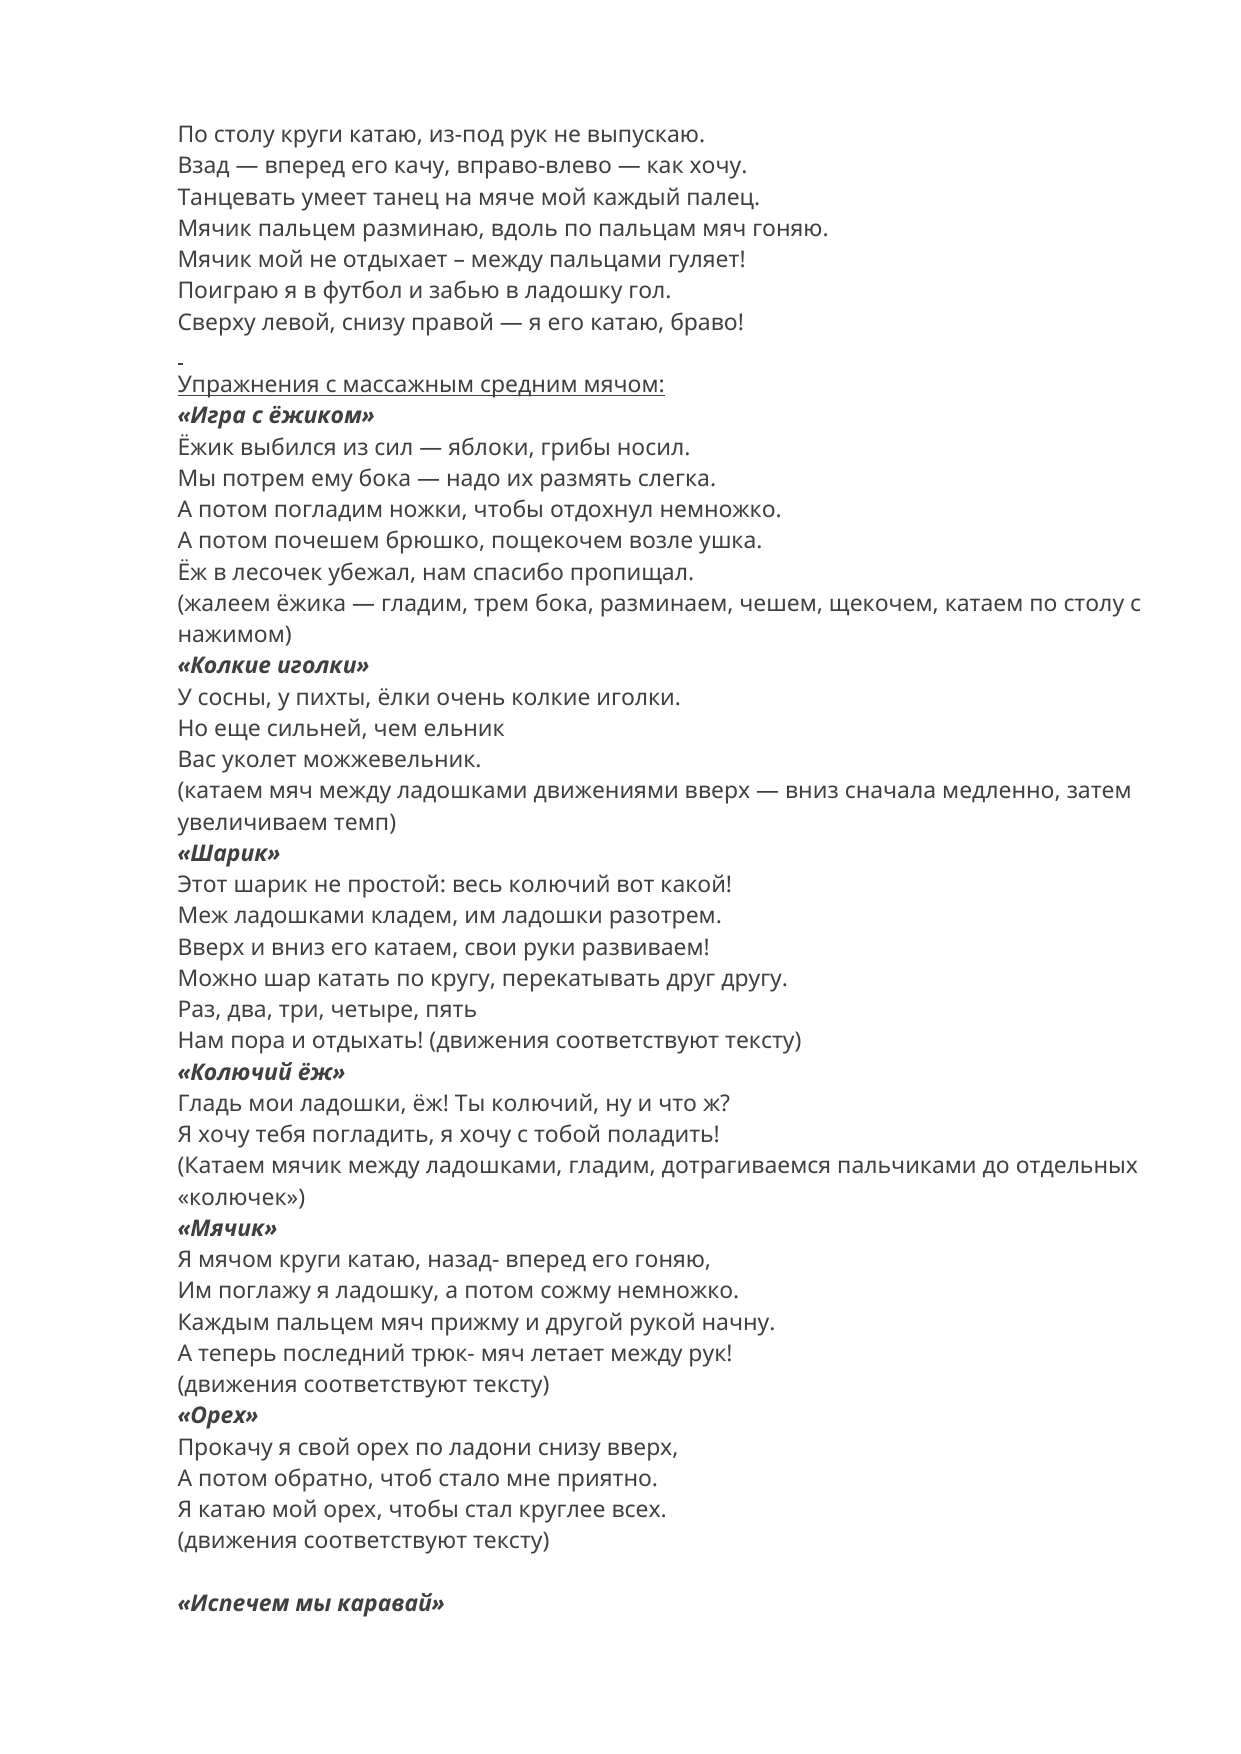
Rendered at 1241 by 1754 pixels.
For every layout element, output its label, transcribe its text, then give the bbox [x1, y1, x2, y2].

text По столу круги катаю, из-под рук не выпускаю. [177, 118, 1152, 149]
text «Орех» [177, 1399, 1152, 1431]
text Сверху левой, снизу правой — я его катаю, браво! [177, 306, 1152, 337]
text «Мячик» [177, 1212, 1152, 1243]
text Вас уколет можжевельник. [177, 743, 1152, 774]
text Я хочу тебя погладить, я хочу с тобой поладить! [177, 1118, 1152, 1149]
text Каждым пальцем мяч прижму и другой рукой начну. [177, 1306, 1152, 1337]
text «Игра с ёжиком» [177, 399, 1152, 431]
text «Колючий ёж» [177, 1056, 1152, 1087]
text (катаем мяч между ладошками движениями вверх — вниз сначала медленно, затем увеличиваем темп) [177, 774, 1152, 837]
text «Колкие иголки» [177, 649, 1152, 681]
text Мячик пальцем разминаю, вдоль по пальцам мяч гоняю. [177, 212, 1152, 243]
text Этот шарик не простой: весь колючий вот какой! [177, 868, 1152, 899]
text Меж ладошками кладем, им ладошки разотрем. [177, 899, 1152, 931]
text А потом обратно, чтоб стало мне приятно. [177, 1462, 1152, 1493]
text Им поглажу я ладошку, а потом сожму немножко. [177, 1274, 1152, 1306]
text Гладь мои ладошки, ёж! Ты колючий, ну и что ж? [177, 1087, 1152, 1118]
text Нам пора и отдыхать! (движения соответствуют тексту) [177, 1024, 1152, 1056]
text Раз, два, три, четыре, пять [177, 993, 1152, 1024]
text (движения соответствуют тексту) [177, 1524, 1152, 1556]
text А потом погладим ножки, чтобы отдохнул немножко. [177, 493, 1152, 524]
text А теперь последний трюк- мяч летает между рук! [177, 1337, 1152, 1368]
text (движения соответствуют тексту) [177, 1368, 1152, 1399]
text Я мячом круги катаю, назад- вперед его гоняю, [177, 1243, 1152, 1274]
text Мы потрем ему бока — надо их размять слегка. [177, 462, 1152, 493]
text Танцевать умеет танец на мяче мой каждый палец. [177, 181, 1152, 212]
text Я катаю мой орех, чтобы стал круглее всех. [177, 1493, 1152, 1524]
text А потом почешем брюшко, пощекочем возле ушка. [177, 524, 1152, 556]
text Упражнения с массажным средним мячом: [177, 368, 1152, 399]
text У сосны, у пихты, ёлки очень колкие иголки. [177, 681, 1152, 712]
text «Шарик» [177, 837, 1152, 868]
text Прокачу я свой орех по ладони снизу вверх, [177, 1431, 1152, 1462]
text Вверх и вниз его катаем, свои руки развиваем! [177, 931, 1152, 962]
text Но еще сильней, чем ельник [177, 712, 1152, 743]
text (жалеем ёжика — гладим, трем бока, разминаем, чешем, щекочем, катаем по столу с нажимом) [177, 587, 1152, 649]
text (Катаем мячик между ладошками, гладим, дотрагиваемся пальчиками до отдельных «колючек») [177, 1149, 1152, 1212]
text Ёж в лесочек убежал, нам спасибо пропищал. [177, 556, 1152, 587]
text «Испечем мы каравай» [177, 1587, 1152, 1618]
text Поиграю я в футбол и забью в ладошку гол. [177, 274, 1152, 306]
text Можно шар катать по кругу, перекатывать друг другу. [177, 962, 1152, 993]
text Взад — вперед его качу, вправо-влево — как хочу. [177, 149, 1152, 181]
text Мячик мой не отдыхает – между пальцами гуляет! [177, 243, 1152, 274]
text Ёжик выбился из сил — яблоки, грибы носил. [177, 431, 1152, 462]
